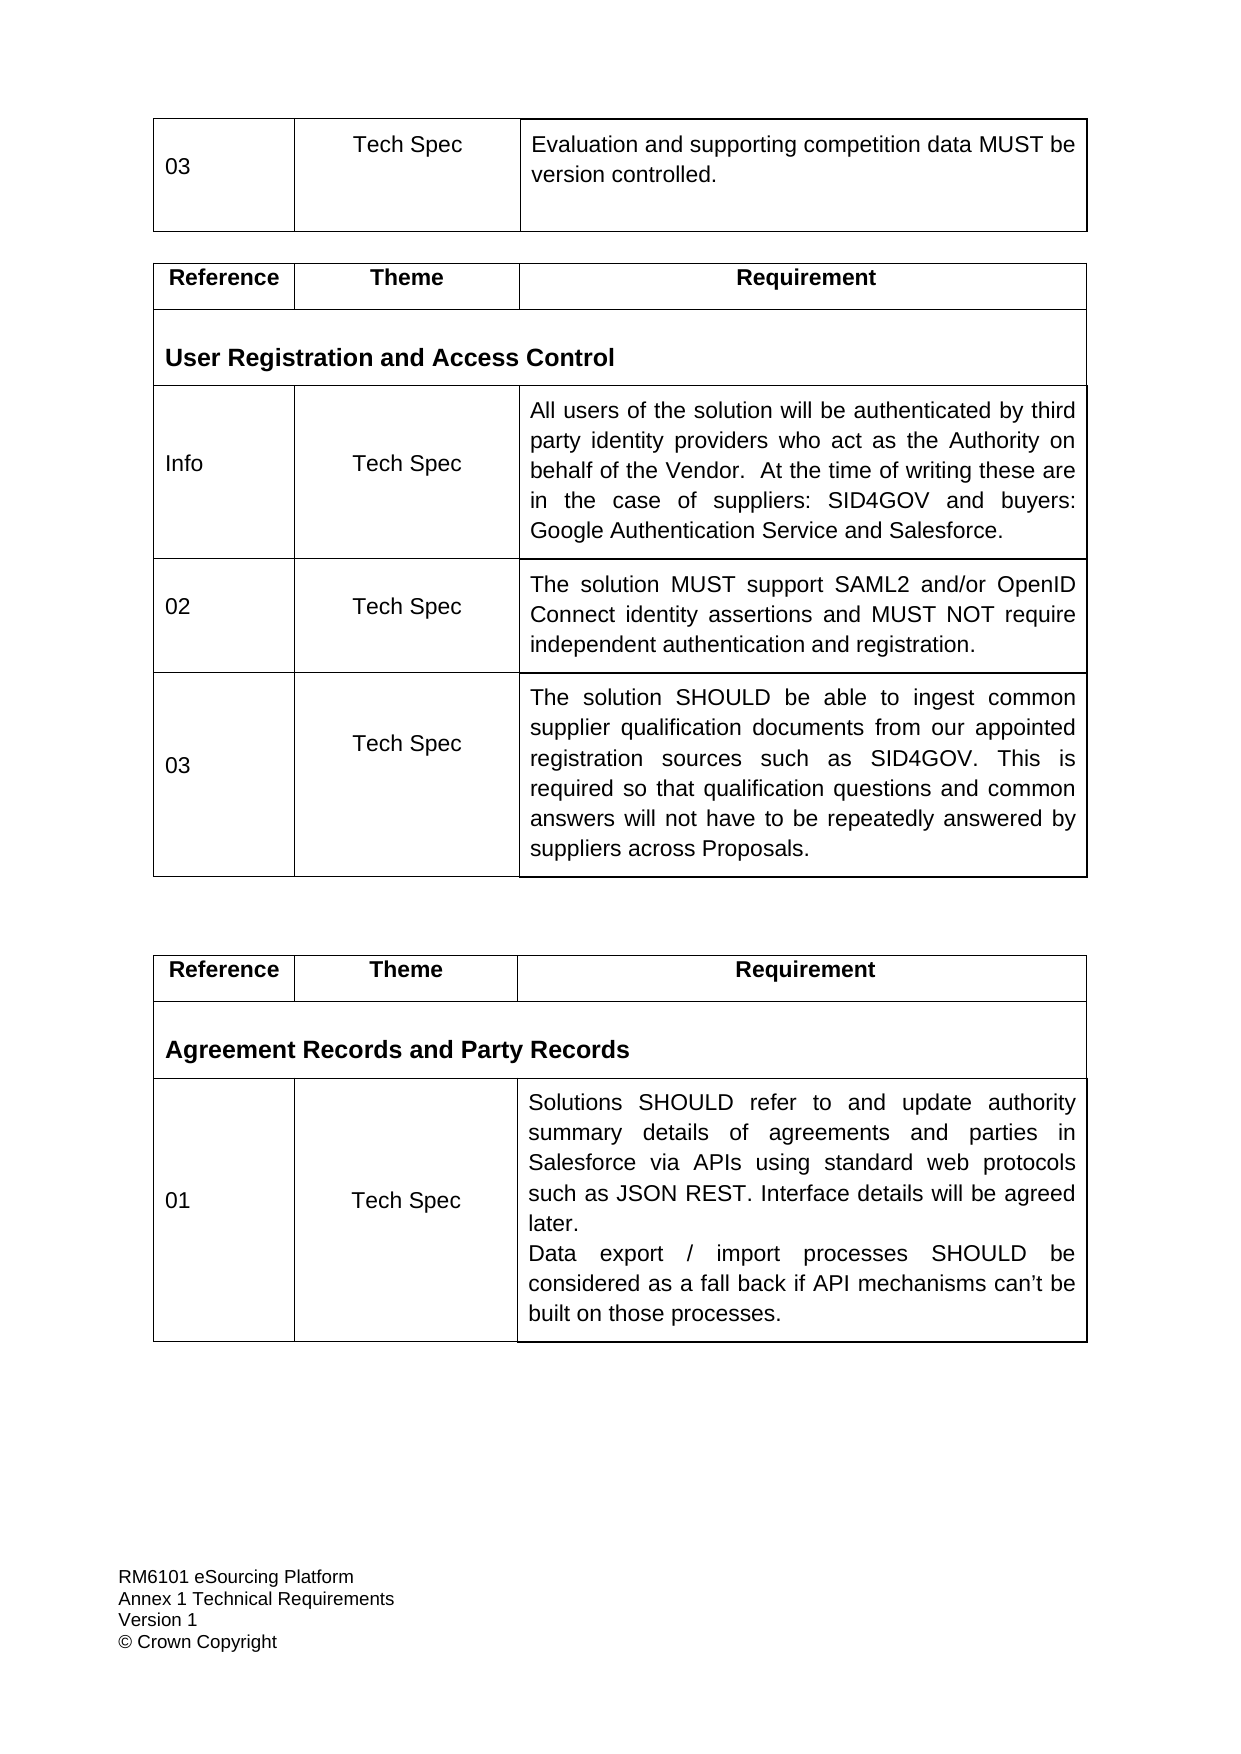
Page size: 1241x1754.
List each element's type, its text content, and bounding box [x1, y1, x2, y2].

table_cell Tech Spec [295, 119, 520, 231]
table_header Theme [295, 956, 517, 1001]
table_cell Info [154, 386, 294, 558]
table_cell 02 [154, 559, 294, 672]
table_header Requirement [520, 264, 1086, 309]
table_header Reference [154, 956, 294, 1001]
table_cell Tech Spec [295, 1079, 517, 1341]
table_header Theme [295, 264, 519, 309]
table_cell 03 [154, 673, 294, 876]
table_header Requirement [518, 956, 1086, 1001]
table_cell Tech Spec [295, 673, 519, 876]
table_cell 03 [154, 119, 294, 231]
table_cell Solutions SHOULD refer to and update authority summary details of agreements and parties in Salesforce via APIs using standard web protocols such as JSON REST. Interface details will be agreed later. Data export / import processes SHOULD be considered as a fall back if API mechanisms can’t be built on those processes. [518, 1079, 1086, 1341]
table_cell Tech Spec [295, 559, 519, 672]
table_cell All users of the solution will be authenticated by third party identity providers who act as the Authority on behalf of the Vendor. At the time of writing these are in the case of suppliers: SID4GOV and buyers: Google Authentication Service and Salesforce. [520, 386, 1086, 558]
table_cell Agreement Records and Party Records [154, 1002, 1086, 1077]
table_cell User Registration and Access Control [154, 310, 1086, 385]
table_cell Tech Spec [295, 386, 519, 558]
table_cell 01 [154, 1079, 294, 1341]
table_cell The solution SHOULD be able to ingest common supplier qualification documents from our appointed registration sources such as SID4GOV. This is required so that qualification questions and common answers will not have to be repeatedly answered by suppliers across Proposals. [520, 674, 1086, 876]
table_cell The solution MUST support SAML2 and/or OpenID Connect identity assertions and MUST NOT require independent authentication and registration. [520, 560, 1086, 672]
table_cell Evaluation and supporting competition data MUST be version controlled. [521, 120, 1086, 231]
table_header Reference [154, 264, 294, 309]
